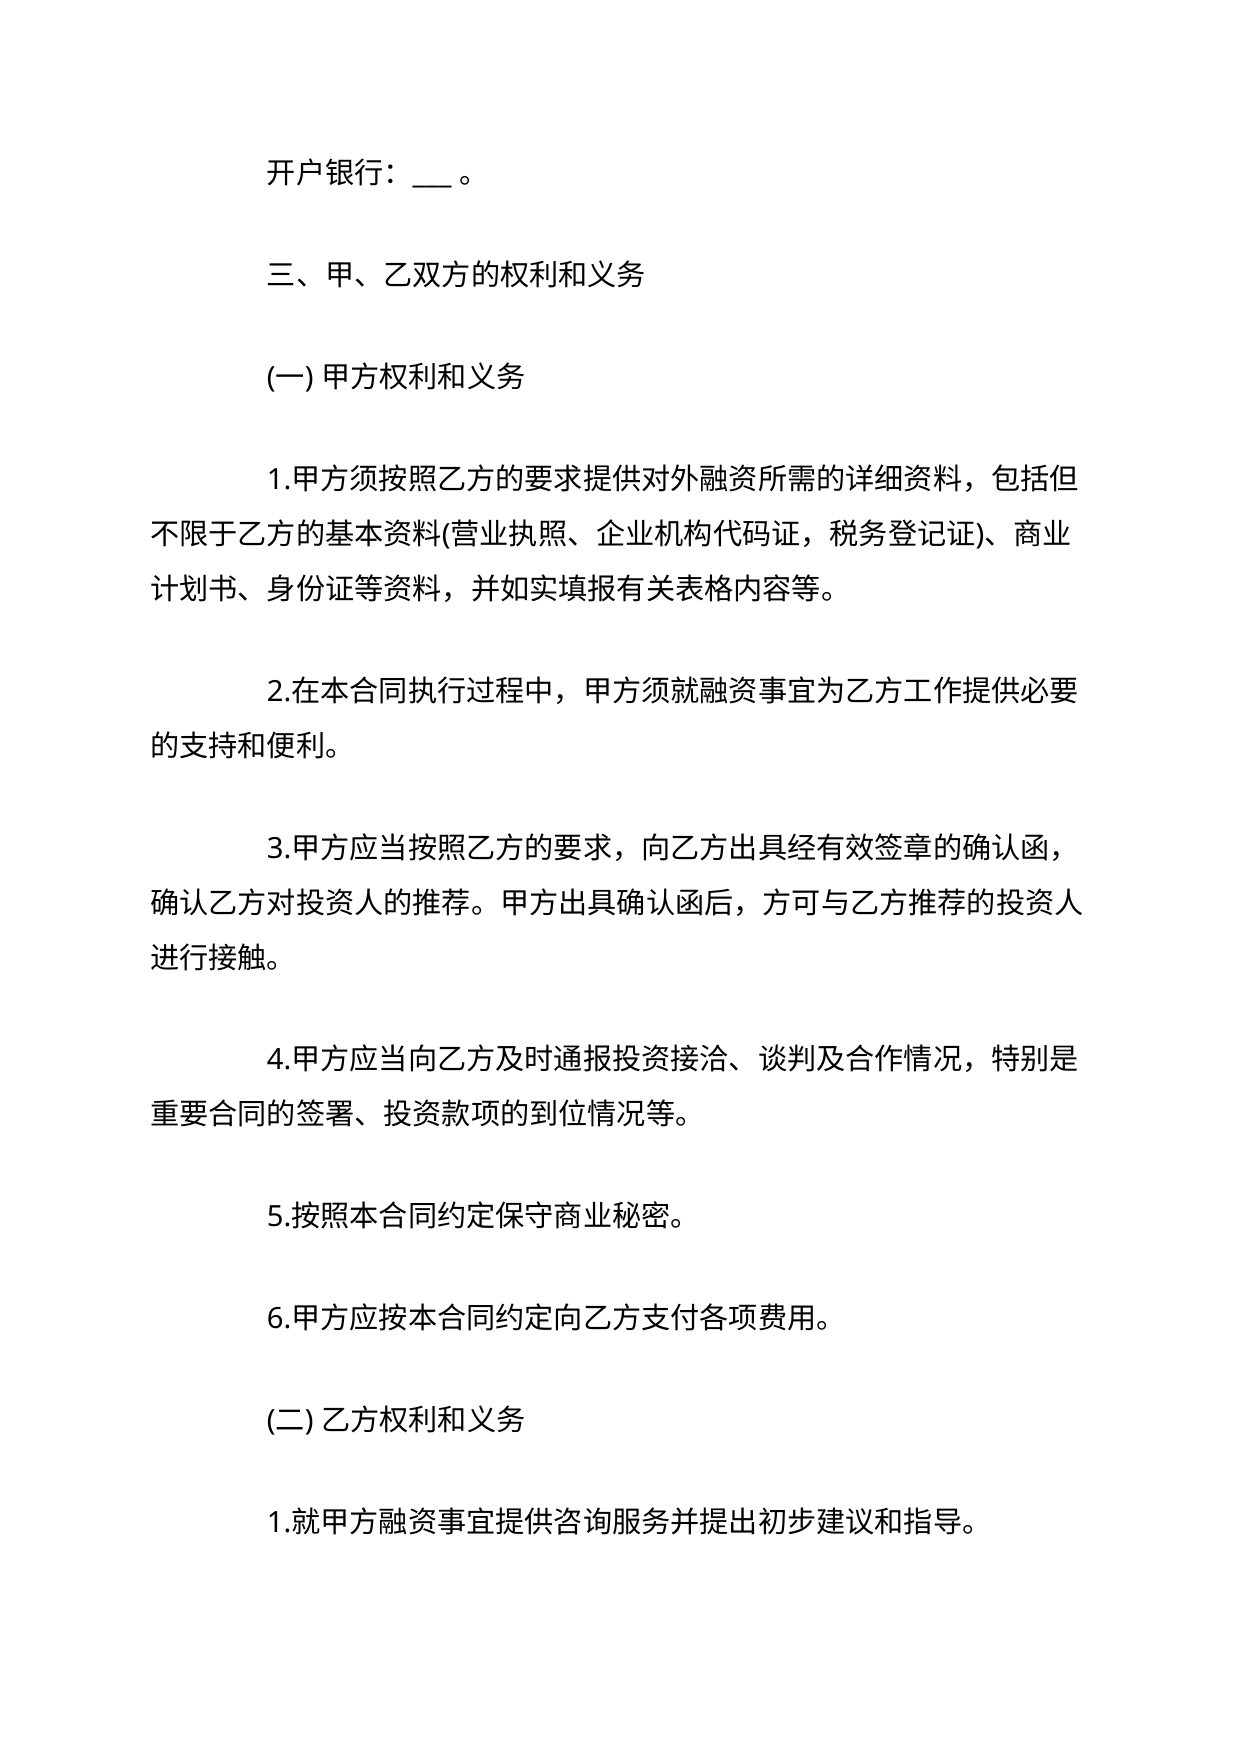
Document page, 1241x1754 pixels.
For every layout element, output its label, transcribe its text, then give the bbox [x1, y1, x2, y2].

text 2.在本合同执行过程中，甲方须就融资事宜为乙方工作提供必要的支持和便利。 [150, 667, 1090, 765]
text 4.甲方应当向乙方及时通报投资接洽、谈判及合作情况，特别是重要合同的签署、投资款项的到位情况等。 [150, 1036, 1090, 1133]
text 6.甲方应按本合同约定向乙方支付各项费用。 [150, 1295, 1090, 1337]
text (二) 乙方权利和义务 [150, 1397, 1090, 1439]
text 1.甲方须按照乙方的要求提供对外融资所需的详细资料，包括但不限于乙方的基本资料(营业执照、企业机构代码证，税务登记证)、商业计划书、身份证等资料，并如实填报有关表格内容等。 [150, 456, 1090, 608]
text 三、甲、乙双方的权利和义务 [150, 252, 1090, 294]
text 开户银行：___ 。 [150, 150, 1090, 192]
text 3.甲方应当按照乙方的要求，向乙方出具经有效签章的确认函，确认乙方对投资人的推荐。甲方出具确认函后，方可与乙方推荐的投资人进行接触。 [150, 824, 1090, 976]
text (一) 甲方权利和义务 [150, 354, 1090, 396]
text 5.按照本合同约定保守商业秘密。 [150, 1193, 1090, 1235]
text 1.就甲方融资事宜提供咨询服务并提出初步建议和指导。 [150, 1499, 1090, 1541]
